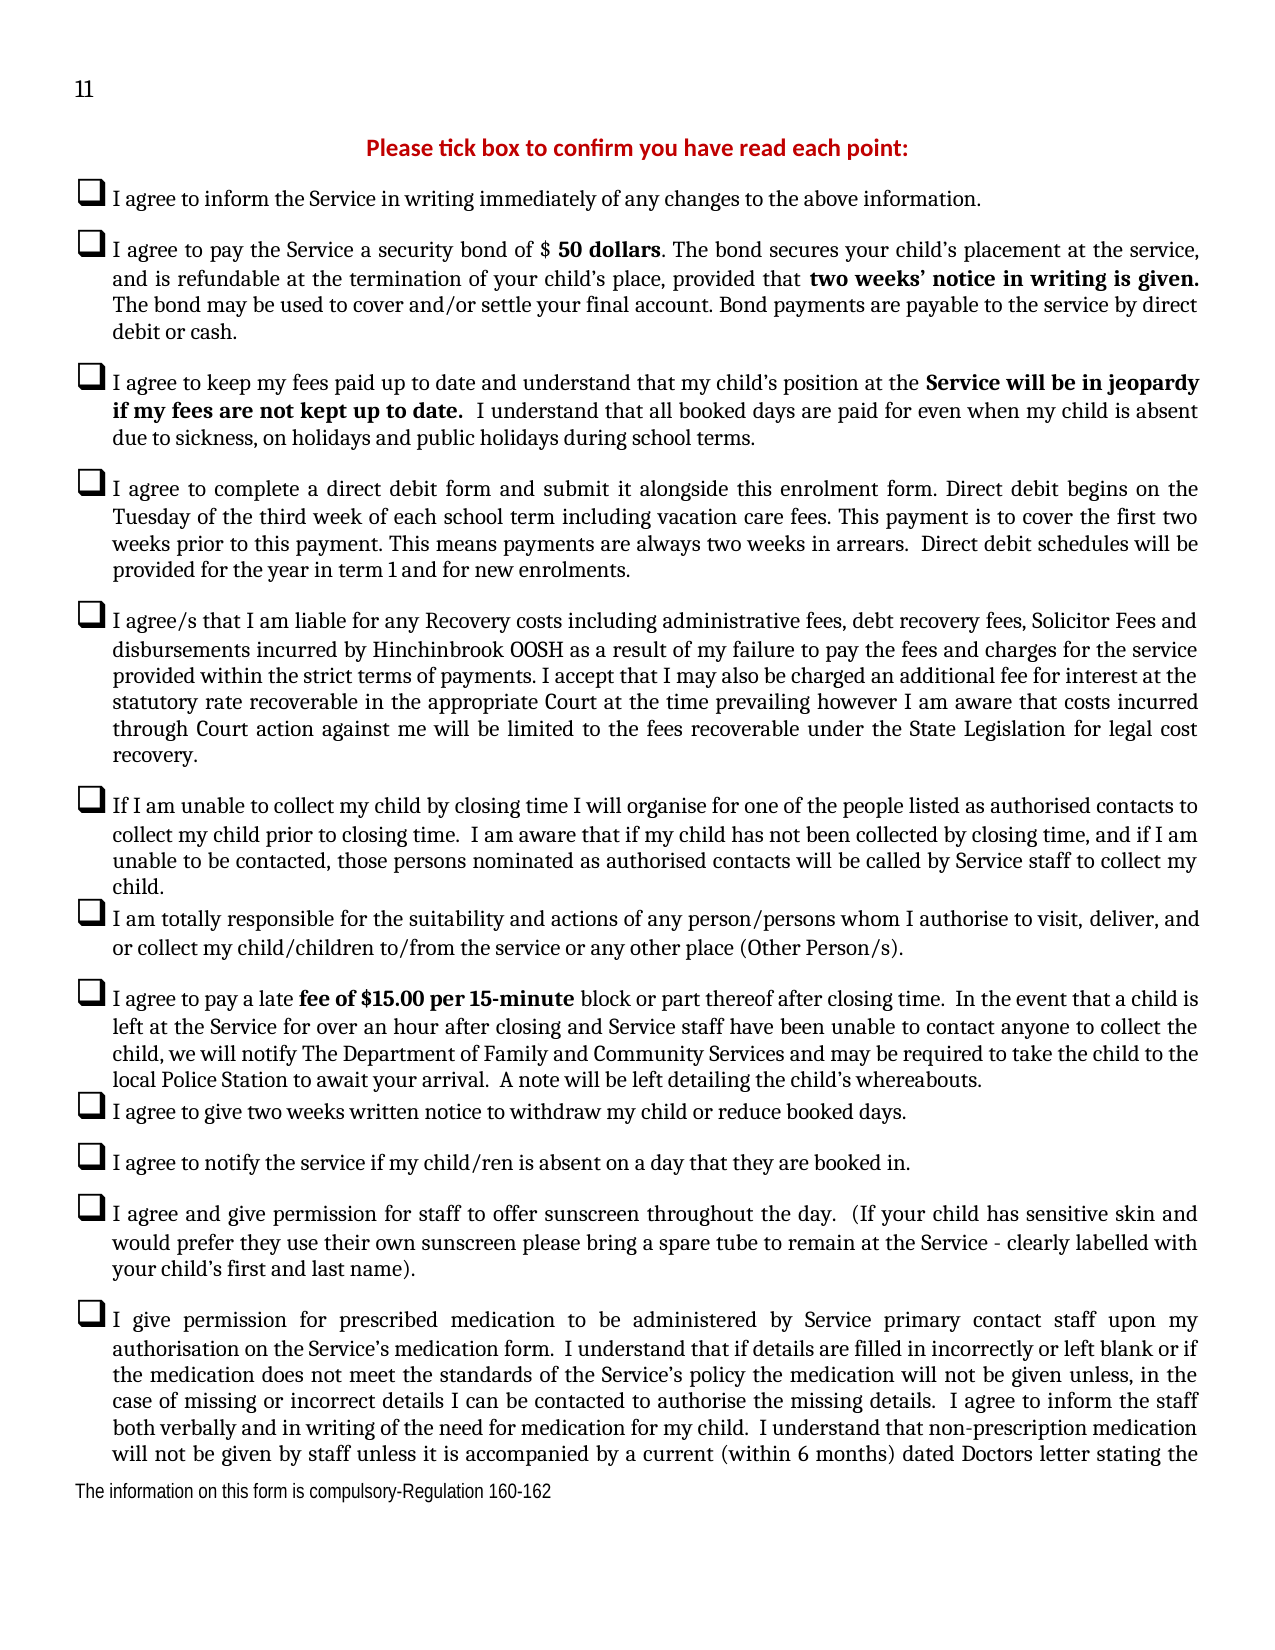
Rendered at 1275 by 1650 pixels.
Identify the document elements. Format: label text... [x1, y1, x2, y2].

list I agree to keep my fees paid up to date and understand that my child’s position at the Service will be in jeopardy if my fees are not kept up to date. I understand that all booked days are paid for even when my child is absent due to sickness, on holidays and public holidays during school terms. [75, 364, 1200, 451]
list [75, 1301, 1200, 1467]
list I agree/s that I am liable for any Recovery costs including administrative fees, debt recovery fees, Solicitor Fees and disbursements incurred by Hinchinbrook OOSH as a result of my failure to pay the fees and charges for the service provided within the strict terms of payments. I accept that I may also be charged an additional fee for interest at the statutory rate recoverable in the appropriate Court at the time prevailing however I am aware that costs incurred through Court action against me will be limited to the fees recoverable under the State Legislation for legal cost recovery. [75, 602, 1200, 768]
list I agree to pay a late fee of $15.00 per 15-minute block or part thereof after closing time. In the event that a child is left at the Service for over an hour after closing and Service staff have been unable to contact anyone to collect the child, we will notify The Department of Family and Community Services and may be required to take the child to the local Police Station to await your arrival. A note will be left detailing the child’s whereabouts. [75, 980, 1200, 1093]
list I agree and give permission for staff to offer sunscreen throughout the day. (If your child has sensitive skin and would prefer they use their own sunscreen please bring a spare tube to remain at the Service - clearly labelled with your child’s first and last name). [75, 1195, 1200, 1282]
list I agree to notify the service if my child/ren is absent on a day that they are booked in. [75, 1144, 1200, 1178]
text Please tick box to confirm you have read each point: [75, 132, 1200, 163]
list If I am unable to collect my child by closing time I will organise for one of the people listed as authorised contacts to collect my child prior to closing time. I am aware that if my child has not been collected by closing time, and if I am unable to be contacted, those persons nominated as authorised contacts will be called by Service staff to collect my child. [75, 787, 1200, 901]
list I agree to complete a direct debit form and submit it alongside this enrolment form. Direct debit begins on the Tuesday of the third week of each school term including vacation care fees. This payment is to cover the first two weeks prior to this payment. This means payments are always two weeks in arrears. Direct debit schedules will be provided for the year in term 1 and for new enrolments. [75, 470, 1200, 583]
list I agree to give two weeks written notice to withdraw my child or reduce booked days. [75, 1093, 1200, 1127]
list I am totally responsible for the suitability and actions of any person/persons whom I authorise to visit, deliver, and or collect my child/children to/from the service or any other place (Other Person/s). [75, 901, 1200, 961]
list I agree to inform the Service in writing immediately of any changes to the above information. [75, 181, 1200, 215]
list I agree to pay the Service a security bond of $ 50 dollars. The bond secures your child’s placement at the service, and is refundable at the termination of your child’s place, provided that two weeks’ notice in writing is given. The bond may be used to cover and/or settle your final account. Bond payments are payable to the service by direct debit or cash. [75, 232, 1200, 345]
